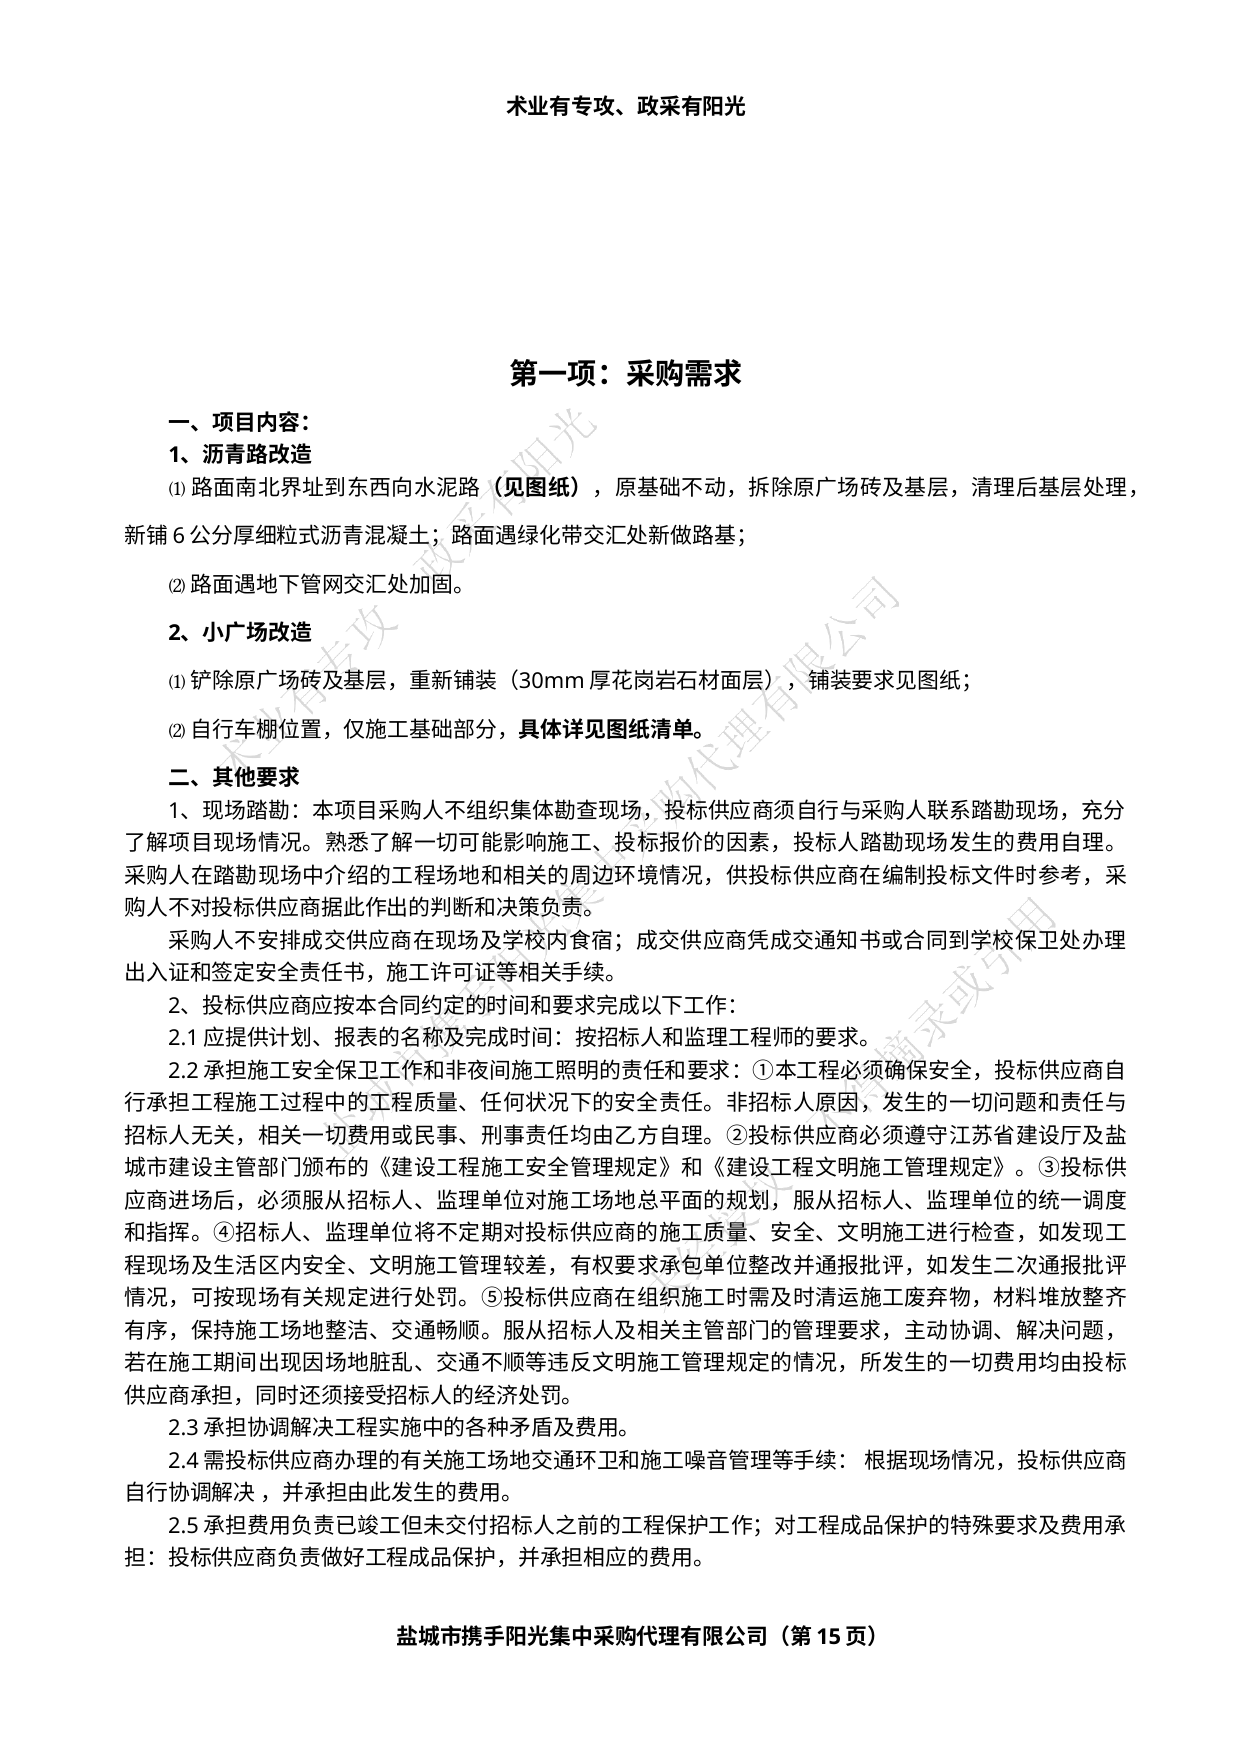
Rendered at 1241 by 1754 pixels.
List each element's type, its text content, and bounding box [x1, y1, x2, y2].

text 1、沥青路改造 [124, 437, 1128, 469]
text 2.4需投标供应商办理的有关施工场地交通环卫和施工噪音管理等手续： 根据现场情况，投标供应商自行协调解决 ，并承担由此发生的费用。 [124, 1442, 1128, 1507]
text 一、项目内容： [168, 404, 1128, 437]
text 2.5承担费用负责已竣工但未交付招标人之前的工程保护工作；对工程成品保护的特殊要求及费用承担：投标供应商负责做好工程成品保护，并承担相应的费用。 [124, 1507, 1128, 1572]
text 2.2承担施工安全保卫工作和非夜间施工照明的责任和要求：①本工程必须确保安全，投标供应商自行承担工程施工过程中的工程质量、任何状况下的安全责任。非招标人原因，发生的一切问题和责任与招标人无关，相关一切费用或民事、刑事责任均由乙方自理。②投标供应商必须遵守江苏省建设厅及盐城市建设主管部门颁布的《建设工程施工安全管理规定》和《建设工程文明施工管理规定》。③投标供应商进场后，必须服从招标人、监理单位对施工场地总平面的规划，服从招标人、监理单位的统一调度和指挥。④招标人、监理单位将不定期对投标供应商的施工质量、安全、文明施工进行检查，如发现工程现场及生活区内安全、文明施工管理较差，有权要求承包单位整改并通报批评，如发生二次通报批评情况，可按现场有关规定进行处罚。⑤投标供应商在组织施工时需及时清运施工废弃物，材料堆放整齐有序，保持施工场地整洁、交通畅顺。服从招标人及相关主管部门的管理要求，主动协调、解决问题，若在施工期间出现因场地脏乱、交通不顺等违反文明施工管理规定的情况，所发生的一切费用均由投标供应商承担，同时还须接受招标人的经济处罚。 [124, 1052, 1128, 1410]
text 第一项：采购需求 [124, 339, 1128, 404]
text ⑵路面遇地下管网交汇处加固。 [124, 567, 1128, 599]
text 2.3承担协调解决工程实施中的各种矛盾及费用。 [124, 1410, 1128, 1442]
text ⑵自行车棚位置，仅施工基础部分，具体详见图纸清单。 [124, 712, 1128, 744]
text ⑴路面南北界址到东西向水泥路（见图纸），原基础不动，拆除原广场砖及基层，清理后基层处理，新铺6公分厚细粒式沥青混凝土；路面遇绿化带交汇处新做路基； [124, 469, 1128, 551]
text 1、现场踏勘：本项目采购人不组织集体勘查现场，投标供应商须自行与采购人联系踏勘现场，充分了解项目现场情况。熟悉了解一切可能影响施工、投标报价的因素，投标人踏勘现场发生的费用自理。采购人在踏勘现场中介绍的工程场地和相关的周边环境情况，供投标供应商在编制投标文件时参考，采购人不对投标供应商据此作出的判断和决策负责。 [124, 792, 1128, 922]
text 2、投标供应商应按本合同约定的时间和要求完成以下工作： [124, 987, 1128, 1020]
text 2.1应提供计划、报表的名称及完成时间：按招标人和监理工程师的要求。 [124, 1020, 1128, 1052]
text 二、其他要求 [168, 760, 1128, 792]
text 采购人不安排成交供应商在现场及学校内食宿；成交供应商凭成交通知书或合同到学校保卫处办理出入证和签定安全责任书，施工许可证等相关手续。 [124, 922, 1128, 987]
text 2、小广场改造 [124, 615, 1128, 647]
text ⑴铲除原广场砖及基层，重新铺装（30mm厚花岗岩石材面层），铺装要求见图纸； [124, 663, 1128, 696]
